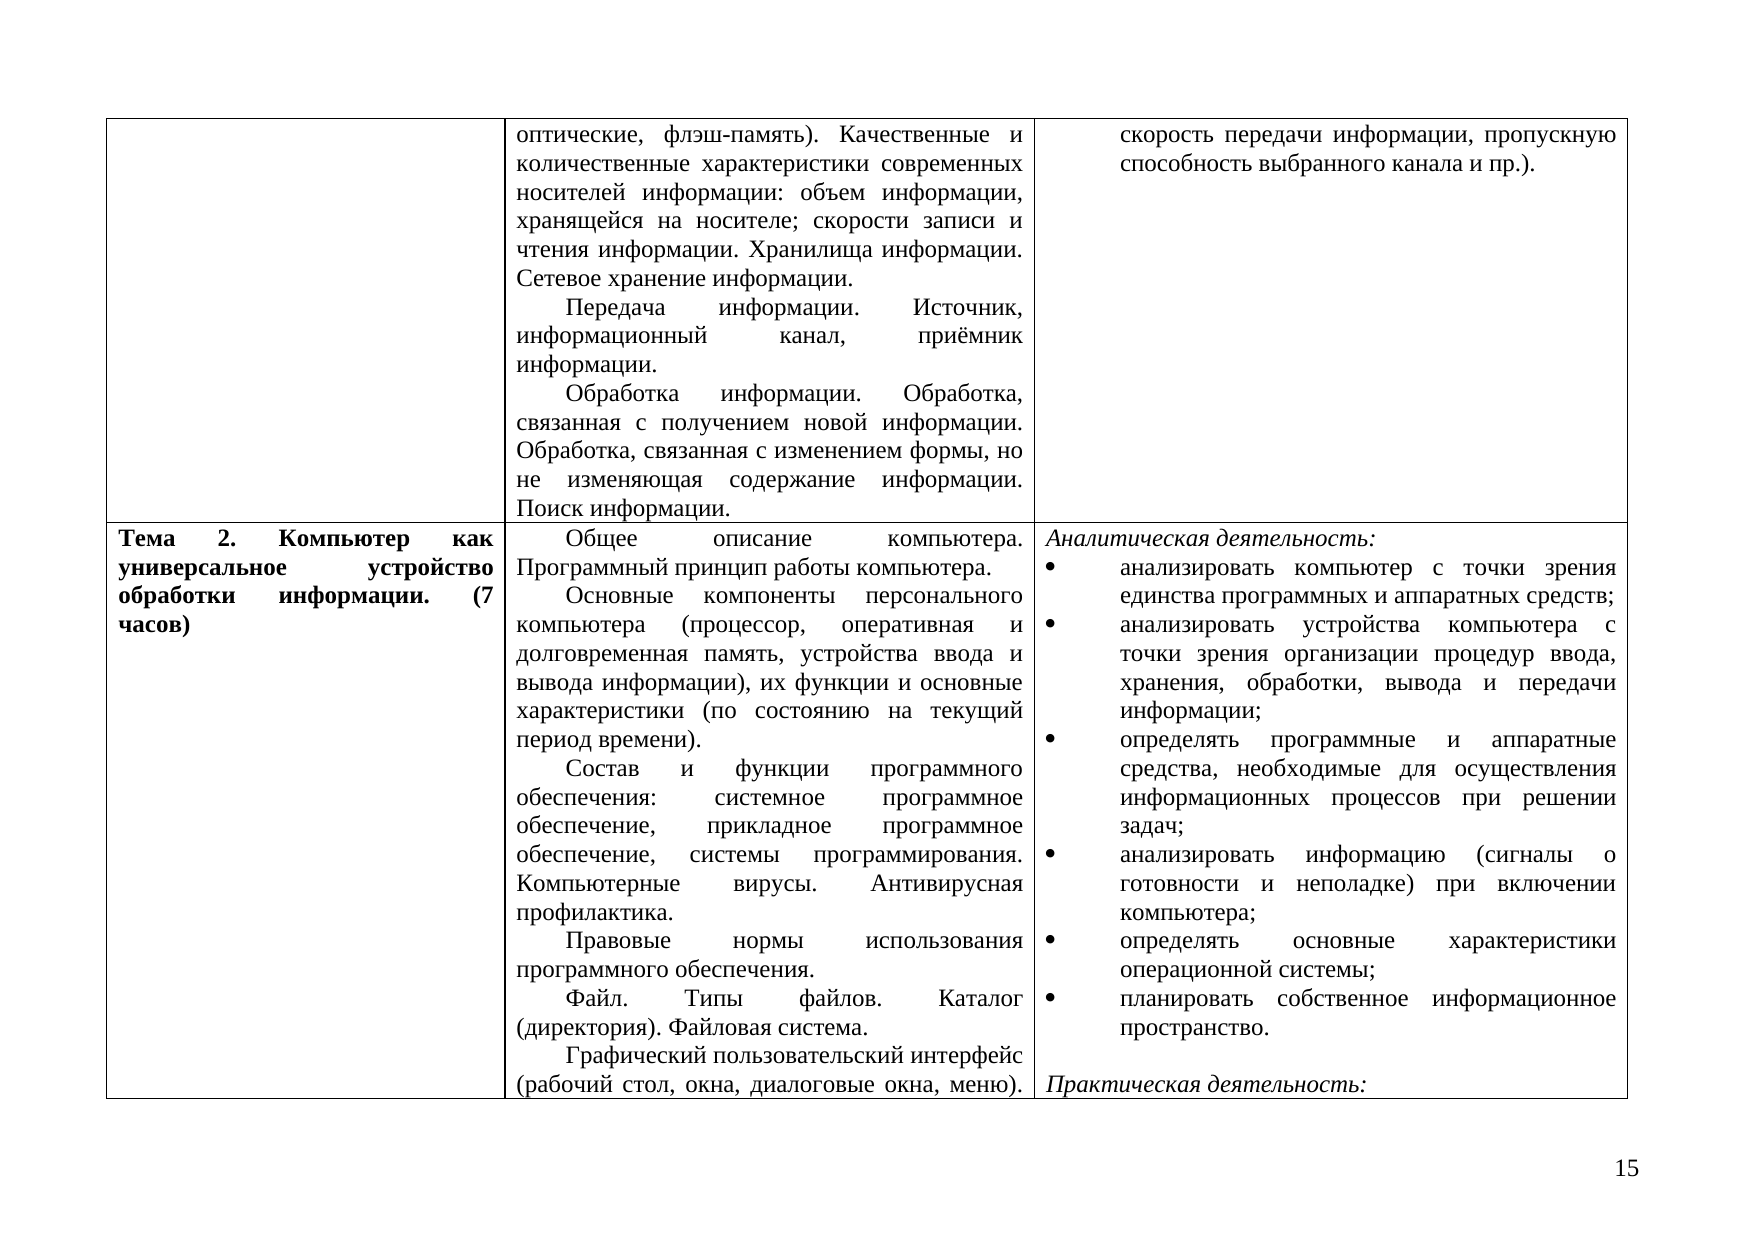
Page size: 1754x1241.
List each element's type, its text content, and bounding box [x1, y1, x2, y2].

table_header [506, 119, 1034, 522]
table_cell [506, 523, 1034, 1098]
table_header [1035, 119, 1627, 522]
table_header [107, 119, 504, 522]
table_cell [107, 523, 504, 1098]
